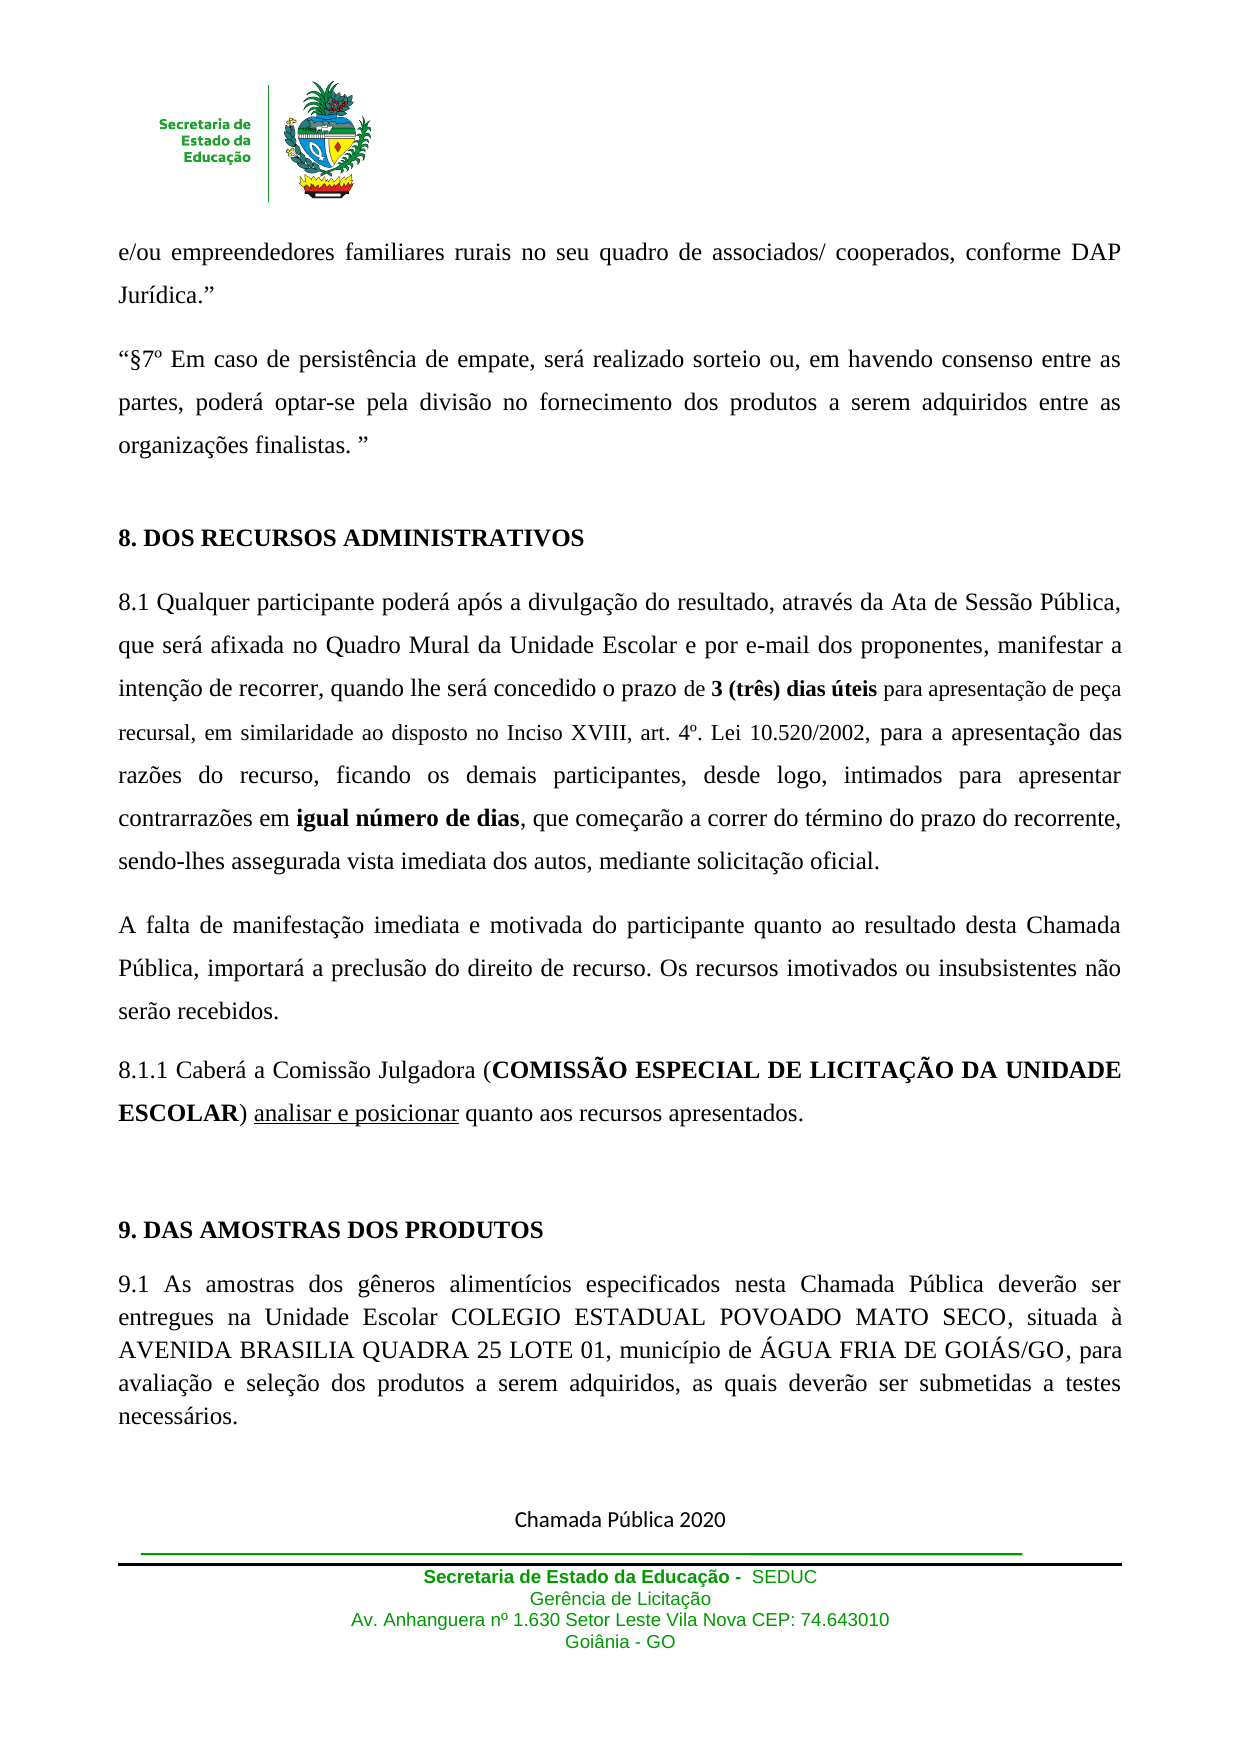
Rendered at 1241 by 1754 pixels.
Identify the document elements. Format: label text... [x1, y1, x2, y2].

text 9.1 As amostras dos gêneros alimentícios especificados nesta Chamada Pública deverão ser entregues na Unidade Escolar COLEGIO ESTADUAL POVOADO MATO SECO, situada à AVENIDA BRASILIA QUADRA 25 LOTE 01, município de ÁGUA FRIA DE GOIÁS/GO, para avaliação e seleção dos produtos a serem adquiridos, as quais deverão ser submetidas a testes necessários. [118, 1269, 1122, 1430]
text 8.1.1 Caberá a Comissão Julgadora (COMISSÃO ESPECIAL DE LICITAÇÃO DA UNIDADE ESCOLAR) analisar e posicionar quanto aos recursos apresentados. [118, 1055, 1122, 1127]
text 8.1 Qualquer participante poderá após a divulgação do resultado, através da Ata de Sessão Pública, que será afixada no Quadro Mural da Unidade Escolar e por e-mail dos proponentes, manifestar a intenção de recorrer, quando lhe será concedido o prazo de 3 (três) dias úteis para apresentação de peça recursal, em similaridade ao disposto no Inciso XVIII, art. 4º. Lei 10.520/2002, para a apresentação das razões do recurso, ficando os demais participantes, desde logo, intimados para apresentar contrarrazões em igual número de dias, que começarão a correr do término do prazo do recorrente, sendo-lhes assegurada vista imediata dos autos, mediante solicitação oficial. [118, 587, 1122, 875]
text “§7º Em caso de persistência de empate, será realizado sorteio ou, em havendo consenso entre as partes, poderá optar-se pela divisão no fornecimento dos produtos a serem adquiridos entre as organizações finalistas. ” [118, 344, 1122, 459]
text 9. DAS AMOSTRAS DOS PRODUTOS [118, 1216, 1028, 1244]
picture [118, 73, 412, 210]
text A falta de manifestação imediata e motivada do participante quanto ao resultado desta Chamada Pública, importará a preclusão do direito de recurso. Os recursos imotivados ou insubsistentes não serão recebidos. [118, 910, 1122, 1025]
text 8. DOS RECURSOS ADMINISTRATIVOS [118, 523, 1122, 552]
